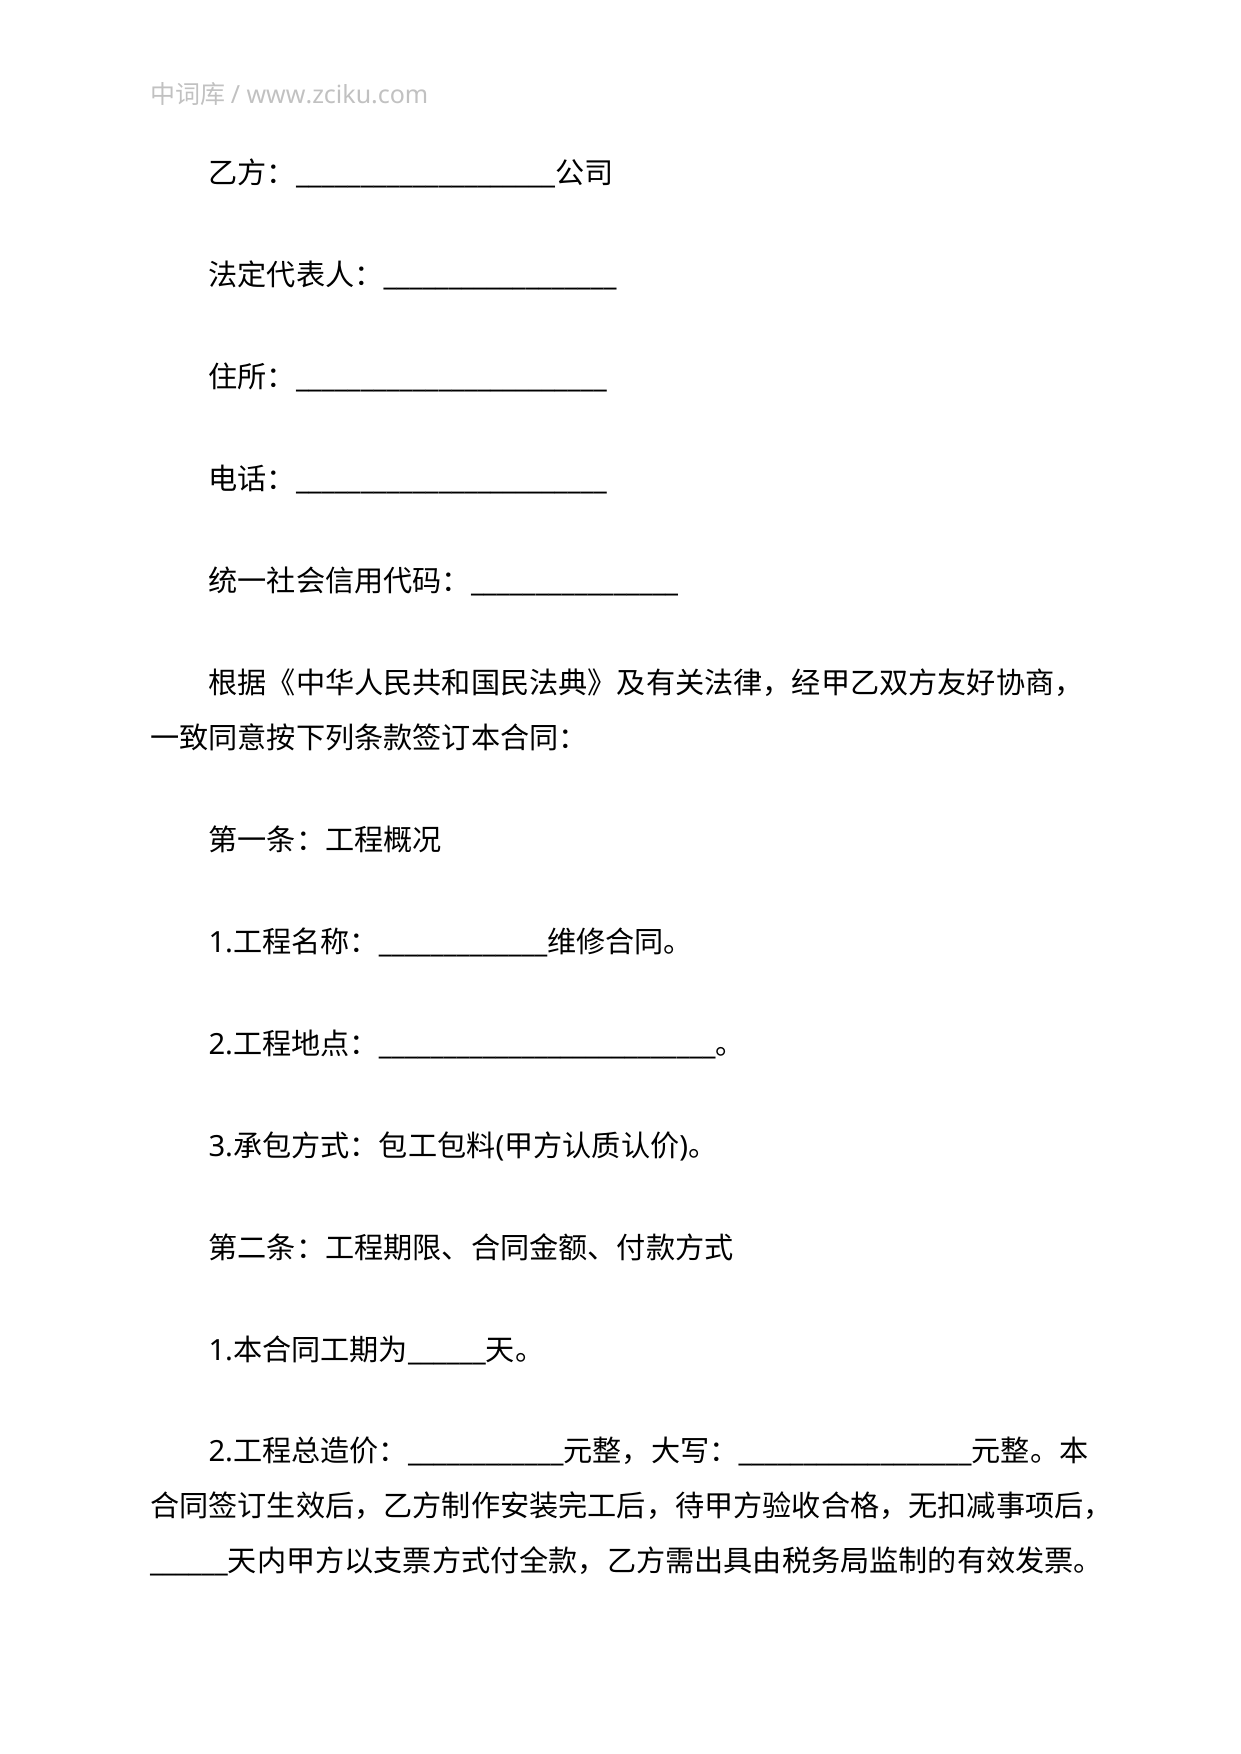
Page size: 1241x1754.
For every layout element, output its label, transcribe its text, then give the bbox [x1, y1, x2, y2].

text 2.工程总造价：____________元整，大写：__________________元整。本合同签订生效后，乙方制作安装完工后，待甲方验收合格，无扣减事项后，______天内甲方以支票方式付全款，乙方需出具由税务局监制的有效发票。 [150, 1428, 1090, 1580]
text 3.承包方式：包工包料(甲方认质认价)。 [150, 1122, 1090, 1165]
text 根据《中华人民共和国民法典》及有关法律，经甲乙双方友好协商，一致同意按下列条款签订本合同： [150, 660, 1090, 757]
text 1.工程名称：_____________维修合同。 [150, 918, 1090, 961]
text 1.本合同工期为______天。 [150, 1326, 1090, 1368]
text 住所：________________________ [150, 354, 1090, 396]
text 2.工程地点：__________________________。 [150, 1020, 1090, 1063]
text 电话：________________________ [150, 456, 1090, 498]
text 乙方：____________________公司 [150, 150, 1090, 192]
text 第二条：工程期限、合同金额、付款方式 [150, 1224, 1090, 1267]
text 统一社会信用代码：________________ [150, 558, 1090, 600]
text 第一条：工程概况 [150, 817, 1090, 859]
text 法定代表人：__________________ [150, 252, 1090, 294]
